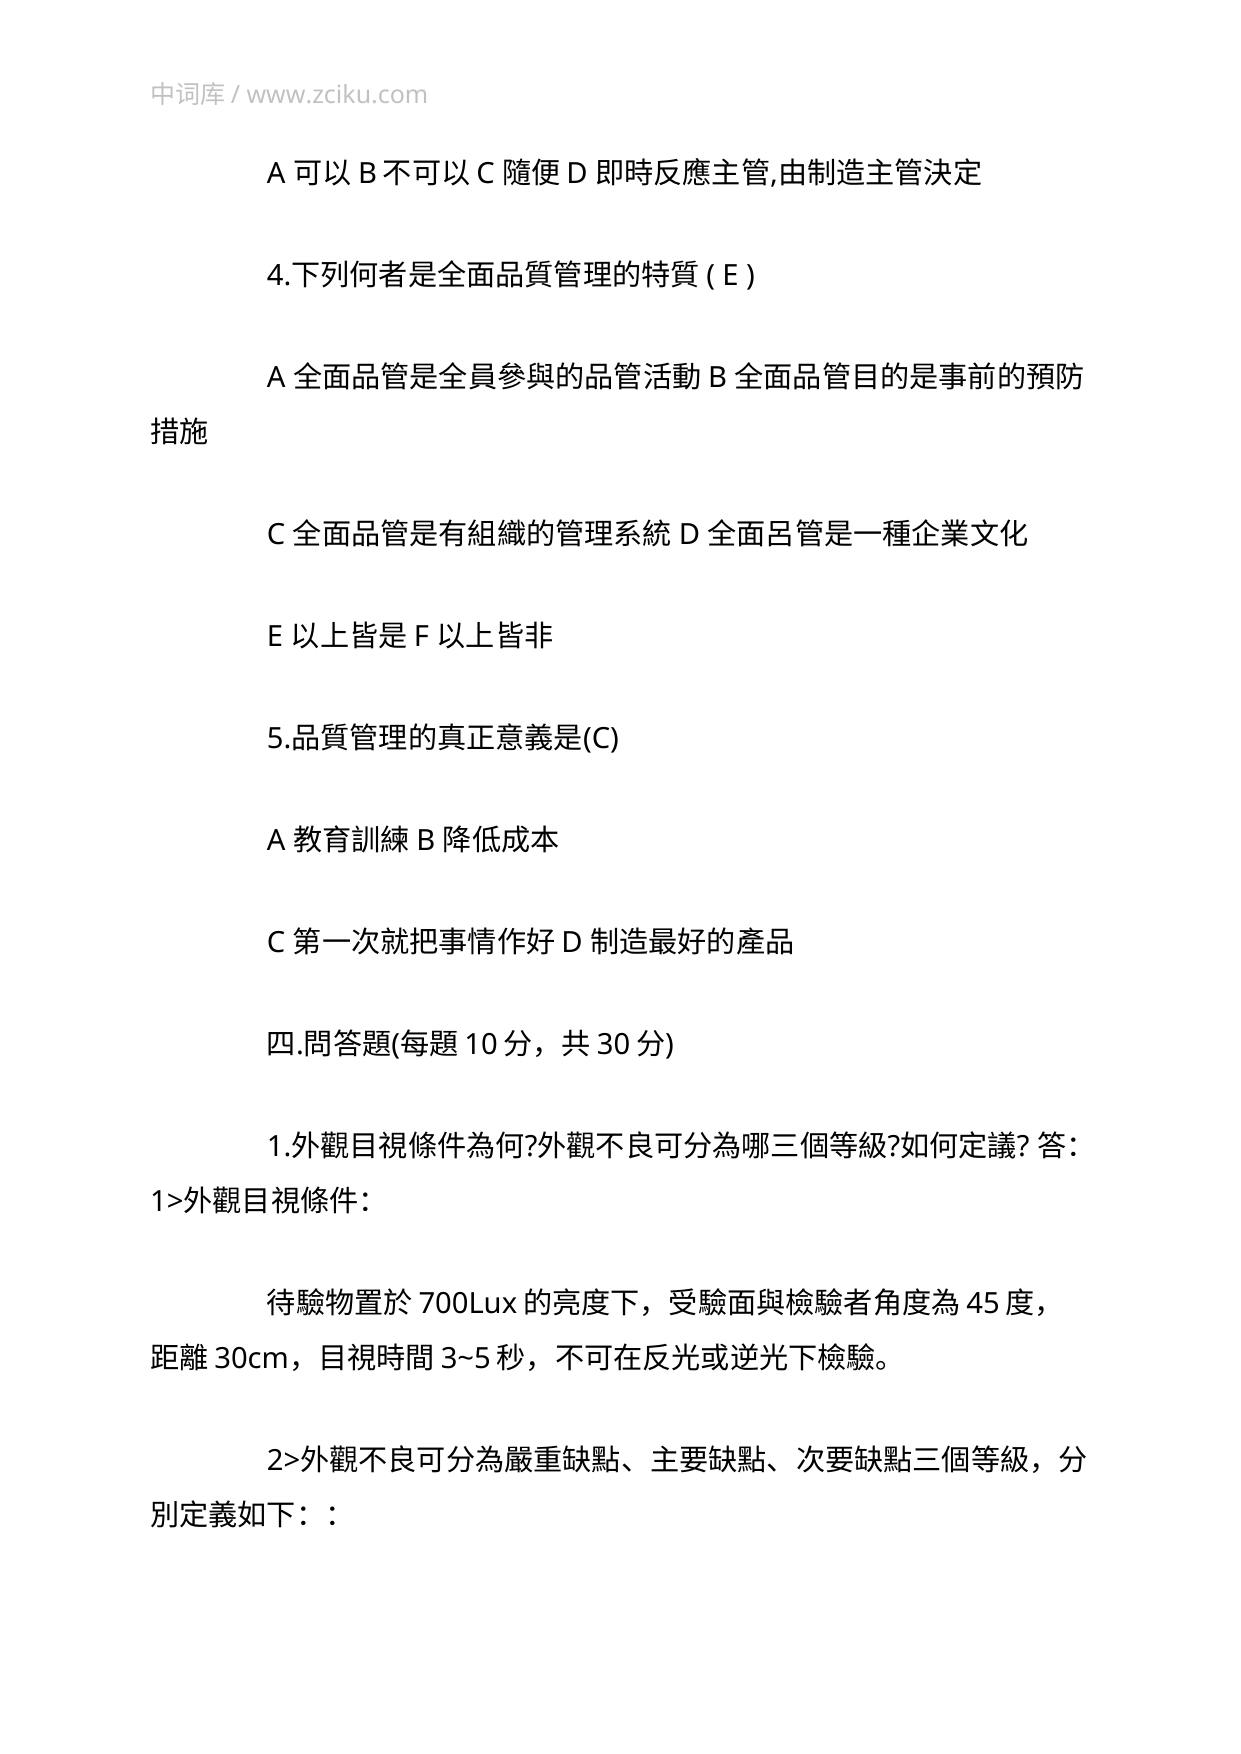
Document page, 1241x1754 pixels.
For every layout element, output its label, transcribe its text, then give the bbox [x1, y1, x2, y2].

text 四.問答題(每題10分，共30分) [150, 1021, 1090, 1063]
text A 可以 B不可以C 隨便D 即時反應主管,由制造主管決定 [150, 150, 1090, 192]
text C 第一次就把事情作好D 制造最好的產品 [150, 919, 1090, 961]
text 待驗物置於700Lux的亮度下，受驗面與檢驗者角度為45度，距離30cm，目視時間3~5秒，不可在反光或逆光下檢驗。 [150, 1279, 1090, 1377]
text E 以上皆是 F 以上皆非 [150, 613, 1090, 655]
text 5.品質管理的真正意義是(C) [150, 715, 1090, 757]
text 4.下列何者是全面品質管理的特質 ( E ) [150, 252, 1090, 294]
text A 全面品管是全員參與的品管活動 B 全面品管目的是事前的預防措施 [150, 354, 1090, 451]
text 2>外觀不良可分為嚴重缺點、主要缺點、次要缺點三個等級，分別定義如下：： [150, 1437, 1090, 1534]
text 1.外觀目視條件為何?外觀不良可分為哪三個等級?如何定議? 答：1>外觀目視條件： [150, 1123, 1090, 1220]
text A 教育訓練 B 降低成本 [150, 817, 1090, 859]
text C 全面品管是有組織的管理系統 D 全面呂管是一種企業文化 [150, 511, 1090, 553]
